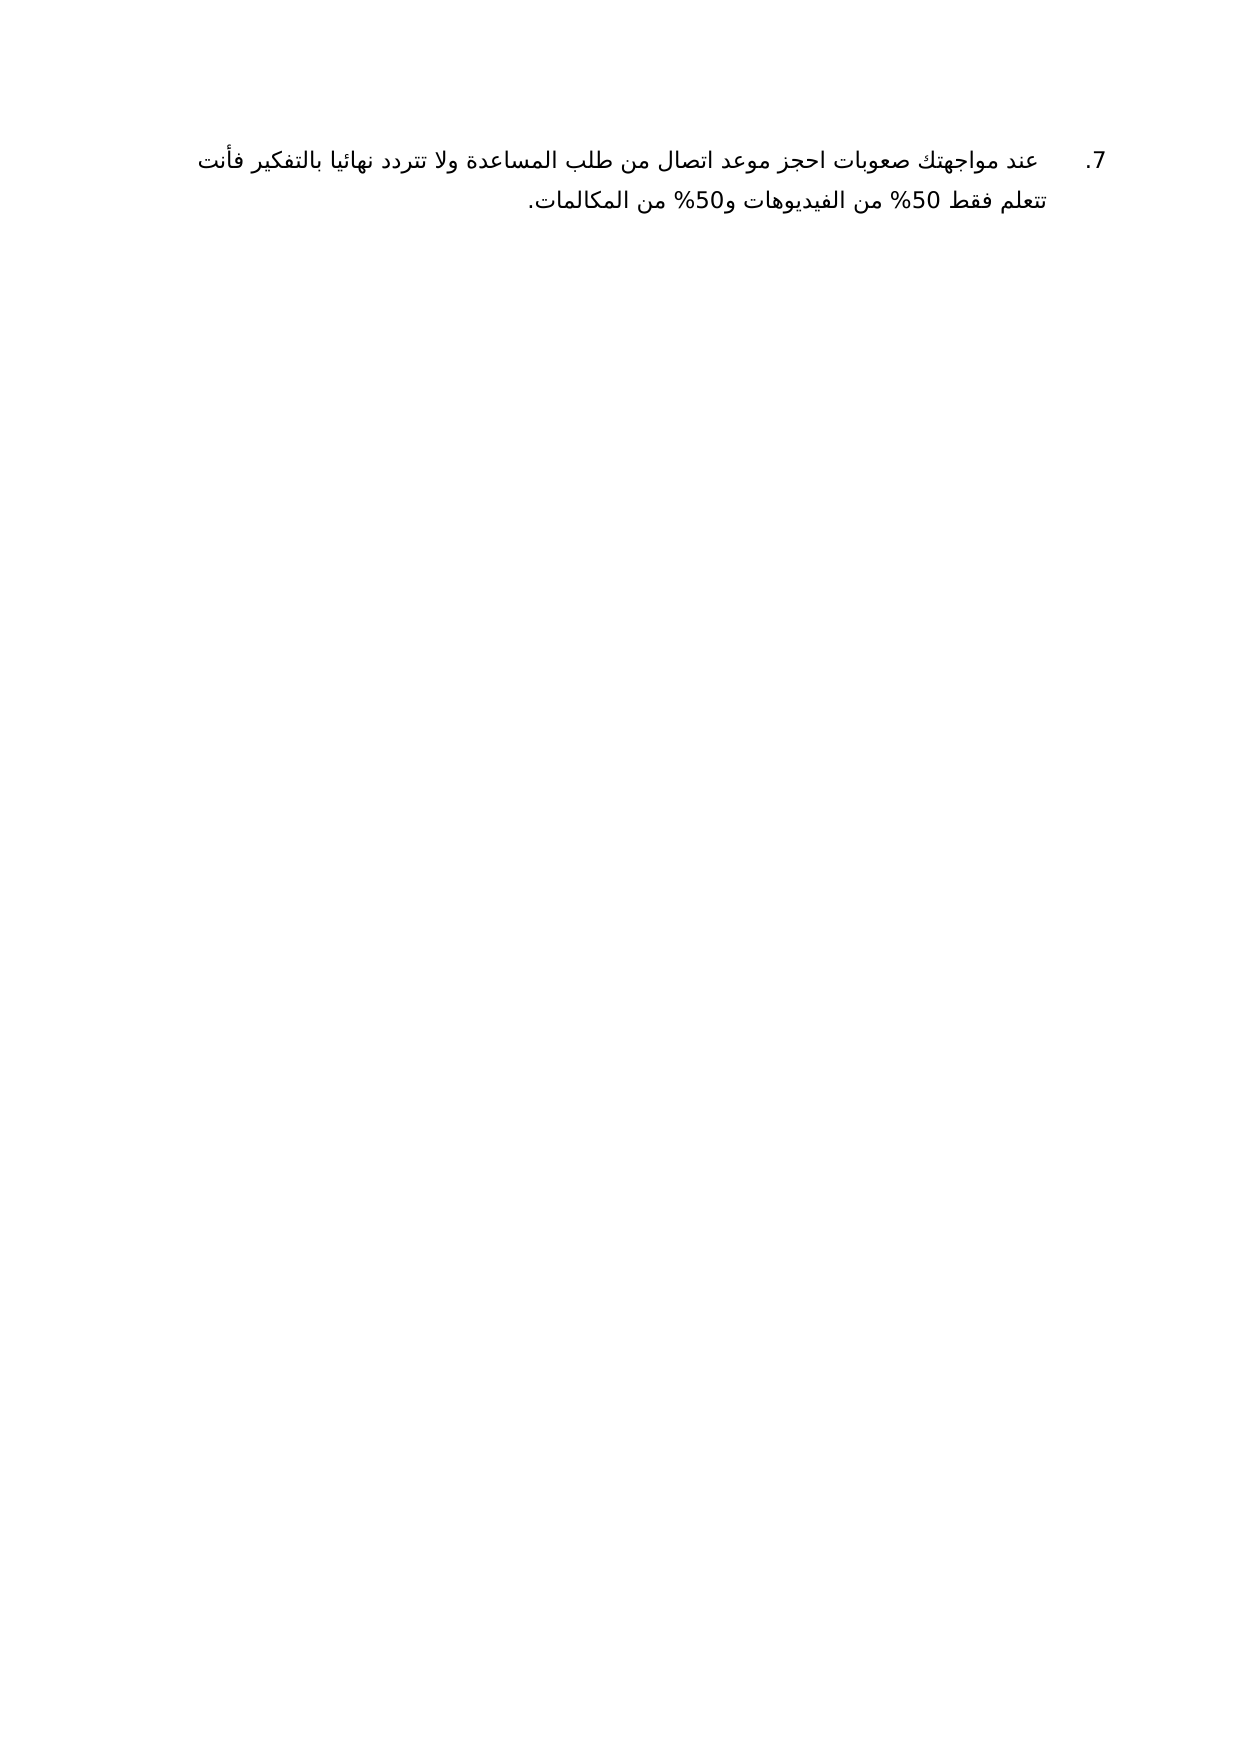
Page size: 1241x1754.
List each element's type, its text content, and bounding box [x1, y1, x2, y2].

list عند مواجهتك صعوبات احجز موعد اتصال من طلب المساعدة ولا تتردد نهائيا بالتفكير فأنت تتعلم فقط 50% من الفيديوهات و50% من المكالمات. [177, 148, 1084, 214]
